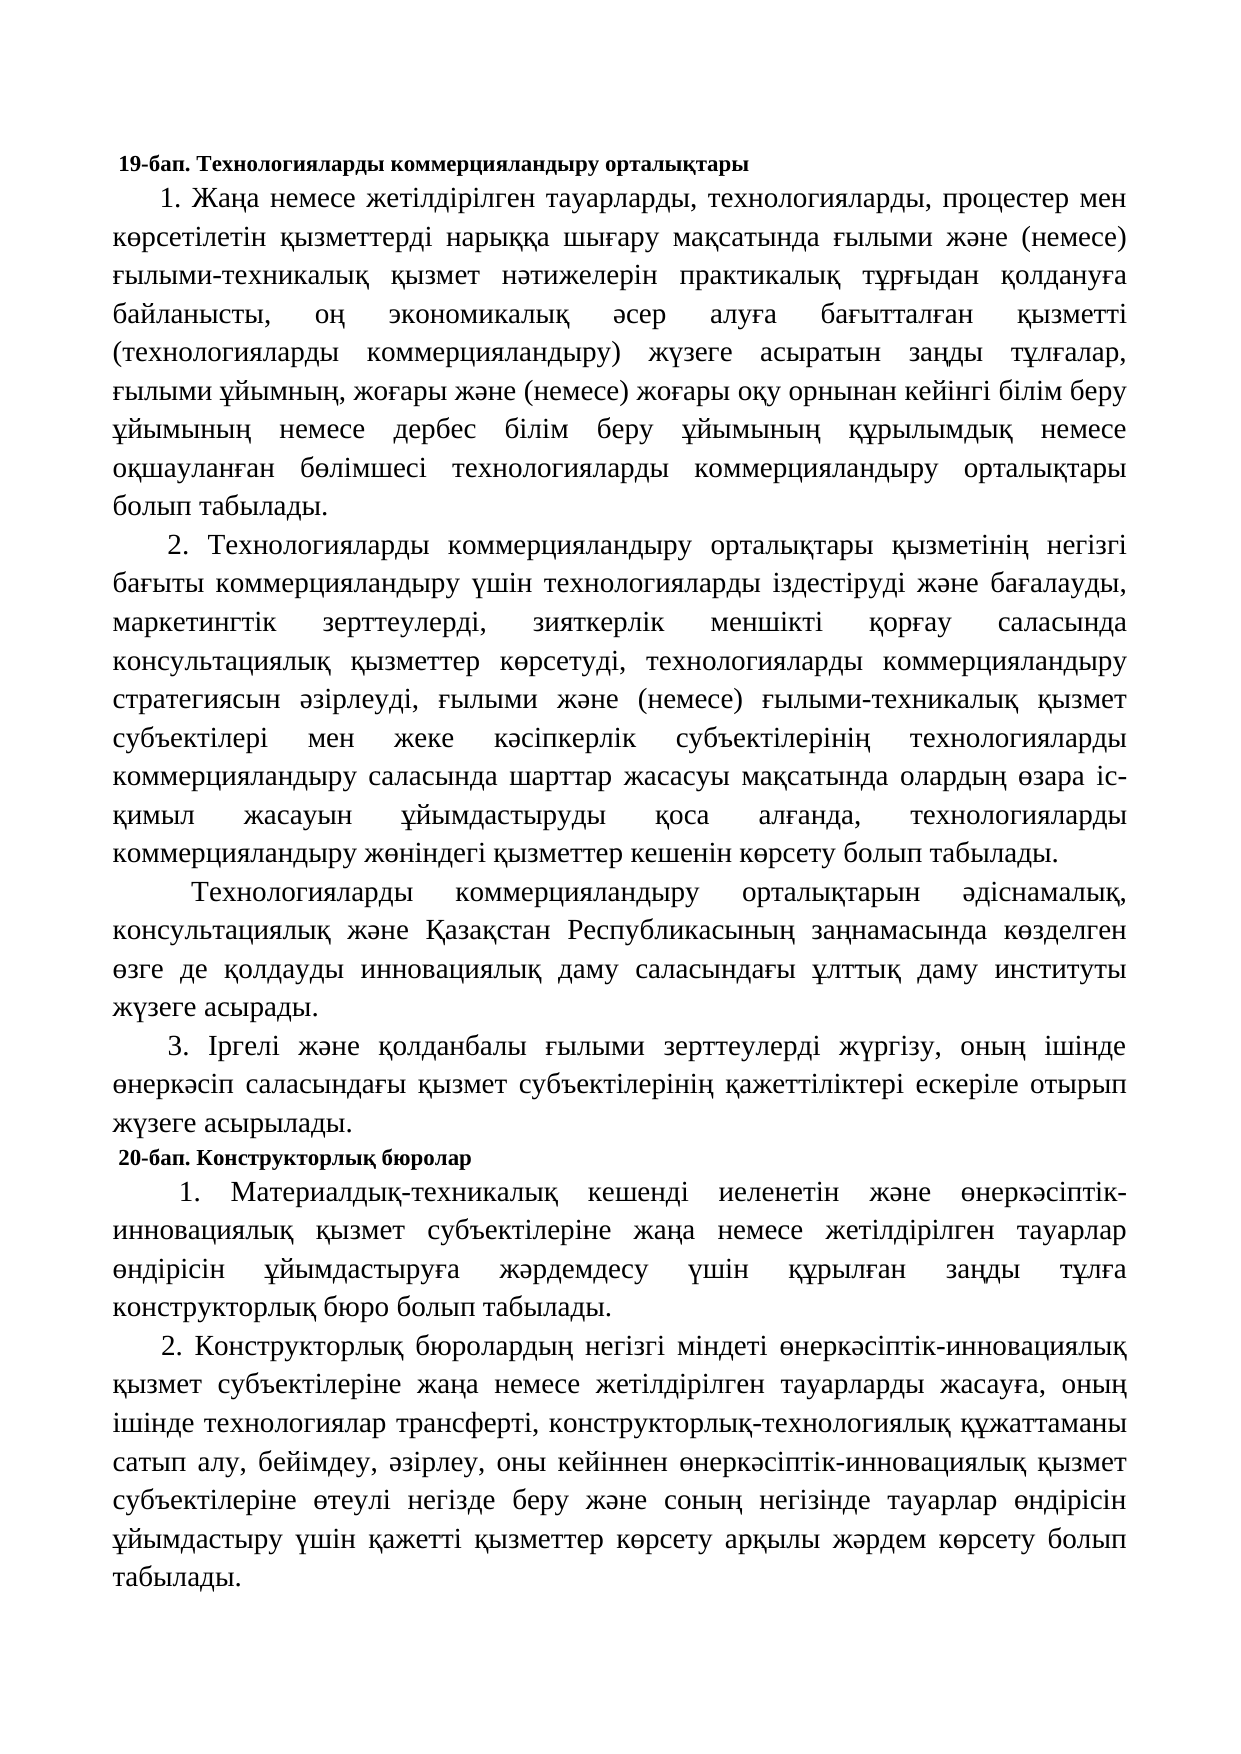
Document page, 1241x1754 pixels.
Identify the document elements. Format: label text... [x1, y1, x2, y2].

text 1. Материалдық-техникалық кешенді иеленетін және өнеркәсіптік-инновациялық қызмет субъектілеріне жаңа немесе жетілдірілген тауарлар өндірісін ұйымдастыруға жәрдемдесу үшін құрылған заңды тұлға конструкторлық бюро болып табылады. [112, 1174, 1128, 1323]
text 3. Іргелі және қолданбалы ғылыми зерттеулерді жүргізу, оның ішінде өнеркәсіп саласындағы қызмет субъектілерінің қажеттіліктері ескеріле отырып жүзеге асырылады. [112, 1028, 1128, 1139]
text 19-бап. Технологияларды коммерцияландыру орталықтары [112, 150, 1128, 176]
text Технологияларды коммерцияландыру орталықтарын әдіснамалық, консультациялық және Қазақстан Республикасының заңнамасында көзделген өзге де қолдауды инновациялық даму саласындағы ұлттық даму институты жүзеге асырады. [112, 874, 1128, 1023]
text 2. Технологияларды коммерцияландыру орталықтары қызметінің негізгі бағыты коммерцияландыру үшін технологияларды іздестіруді және бағалауды, маркетингтік зерттеулерді, зияткерлік меншікті қорғау саласында консультациялық қызметтер көрсетуді, технологияларды коммерцияландыру стратегиясын әзірлеуді, ғылыми және (немесе) ғылыми-техникалық қызмет субъектілері мен жеке кәсіпкерлік субъектілерінің технологияларды коммерцияландыру саласында шарттар жасасуы мақсатында олардың өзара іс-қимыл жасауын ұйымдастыруды қоса алғанда, технологияларды коммерцияландыру жөніндегі қызметтер кешенін көрсету болып табылады. [112, 527, 1128, 869]
text 2. Конструкторлық бюролардың негізгі міндеті өнеркәсіптік-инновациялық қызмет субъектілеріне жаңа немесе жетілдірілген тауарларды жасауға, оның ішінде технологиялар трансферті, конструкторлық-технологиялық құжаттаманы сатып алу, бейімдеу, әзірлеу, оны кейіннен өнеркәсіптік-инновациялық қызмет субъектілеріне өтеулі негізде беру және соның негізінде тауарлар өндірісін ұйымдастыру үшін қажетті қызметтер көрсету арқылы жәрдем көрсету болып табылады. [112, 1328, 1128, 1593]
text 20-бап. Конструкторлық бюролар [112, 1144, 1128, 1170]
